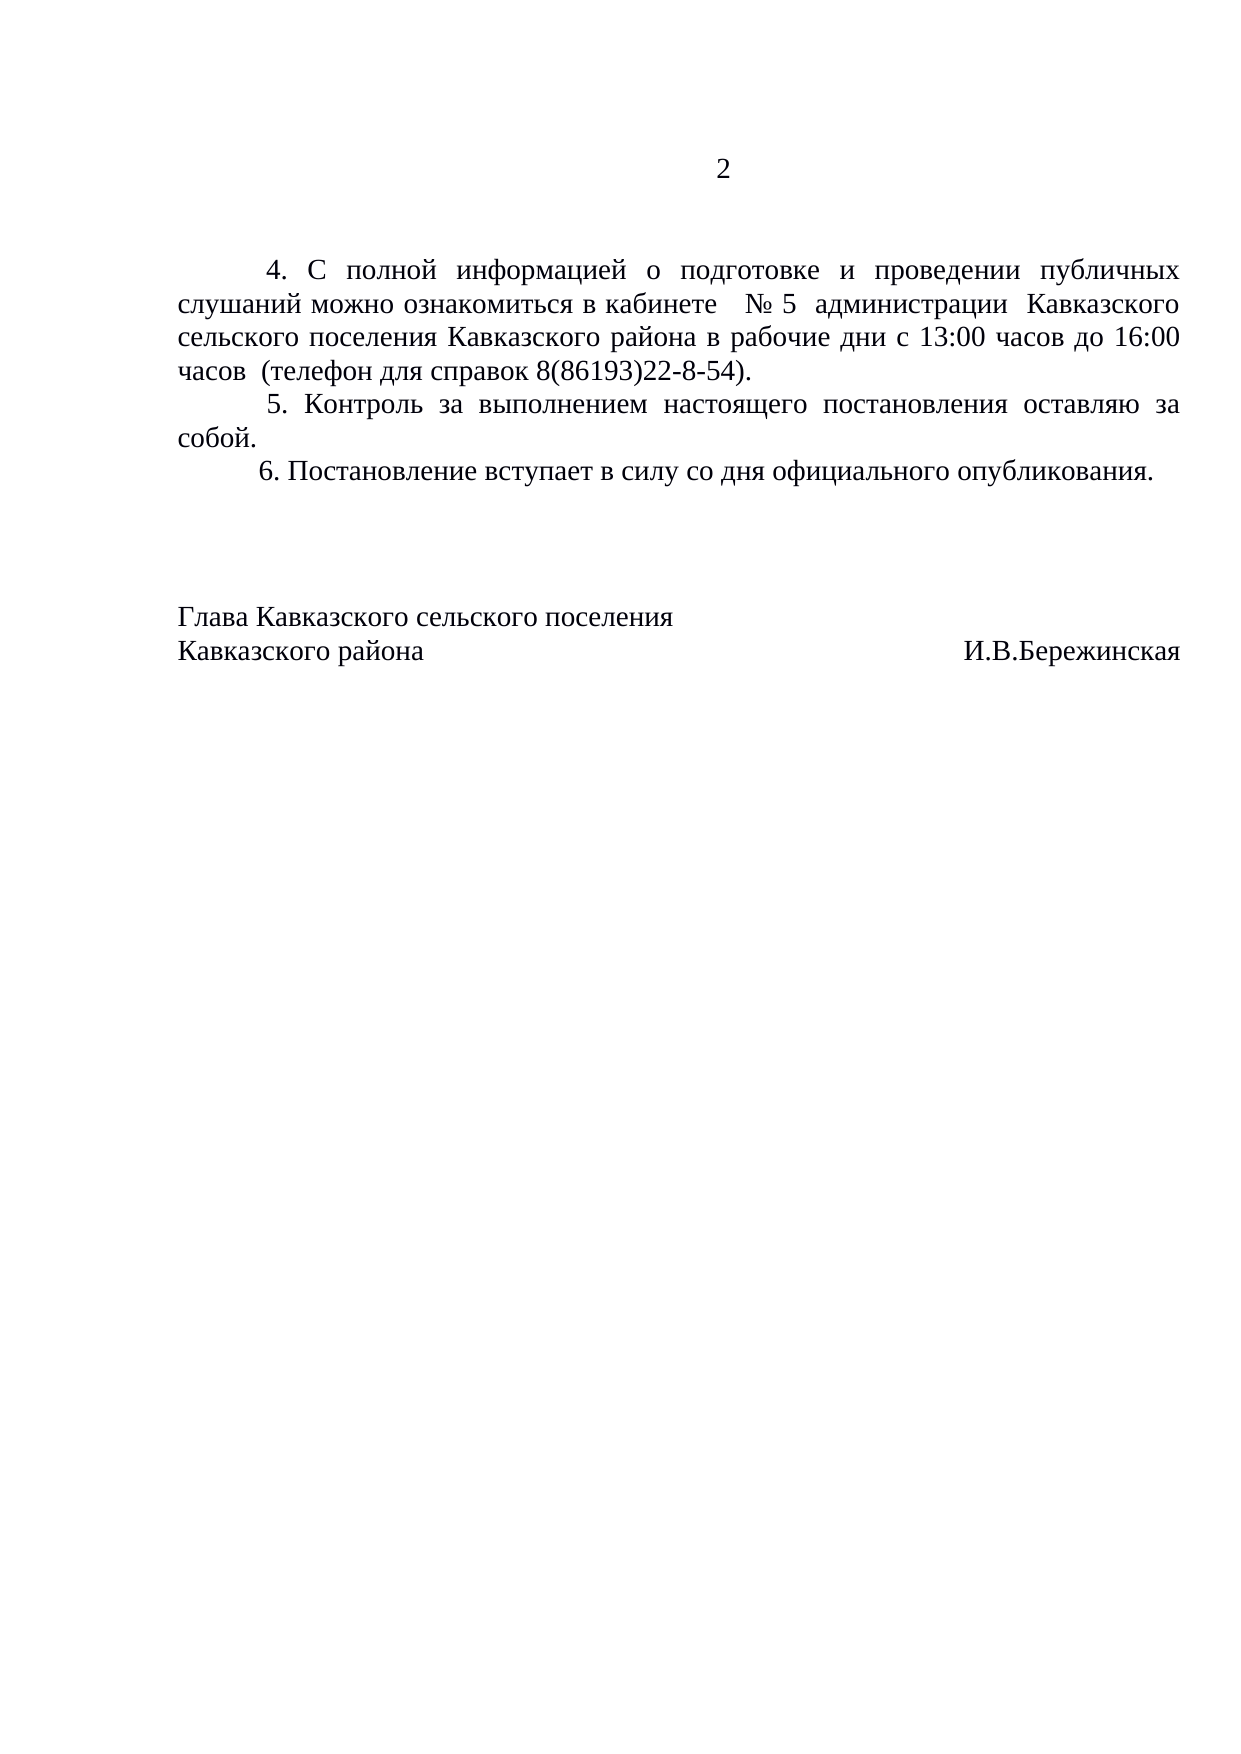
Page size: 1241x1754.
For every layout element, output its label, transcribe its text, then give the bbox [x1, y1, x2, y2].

text 6. Постановление вступает в силу со дня официального опубликования. [177, 453, 1181, 487]
text 2 [177, 152, 1181, 185]
text 5. Контроль за выполнением настоящего постановления оставляю за собой. [177, 386, 1181, 453]
text 4. С полной информацией о подготовке и проведении публичных слушаний можно ознакомиться в кабинете № 5 администрации Кавказского сельского поселения Кавказского района в рабочие дни с 13:00 часов до 16:00 часов (телефон для справок 8(86193)22-8-54). [177, 252, 1181, 386]
text Глава Кавказского сельского поселения [177, 599, 1181, 633]
text Кавказского района И.В.Бережинская [177, 633, 1181, 666]
